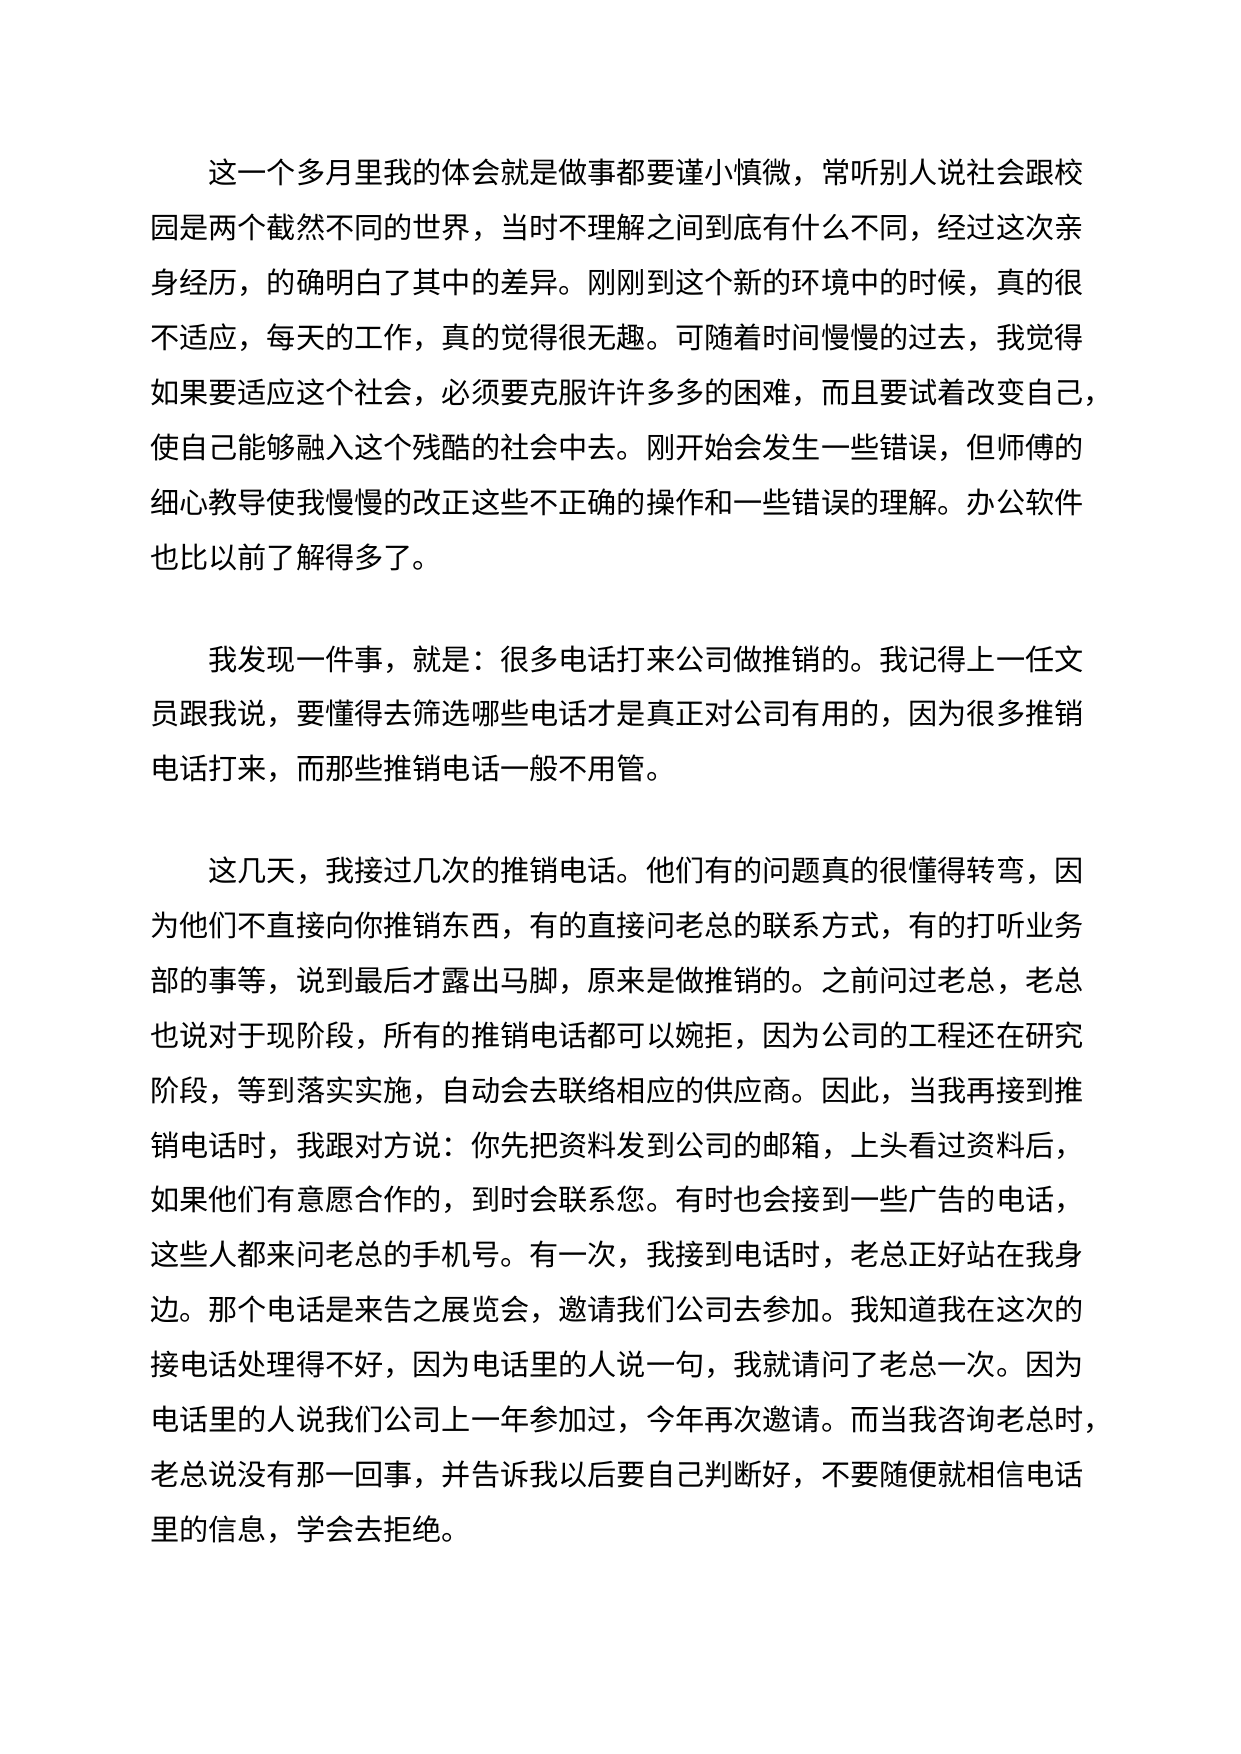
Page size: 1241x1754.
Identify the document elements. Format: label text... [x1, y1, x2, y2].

text 我发现一件事，就是：很多电话打来公司做推销的。我记得上一任文员跟我说，要懂得去筛选哪些电话才是真正对公司有用的，因为很多推销电话打来，而那些推销电话一般不用管。 [150, 636, 1090, 788]
text 这几天，我接过几次的推销电话。他们有的问题真的很懂得转弯，因为他们不直接向你推销东西，有的直接问老总的联系方式，有的打听业务部的事等，说到最后才露出马脚，原来是做推销的。之前问过老总，老总也说对于现阶段，所有的推销电话都可以婉拒，因为公司的工程还在研究阶段，等到落实实施，自动会去联络相应的供应商。因此，当我再接到推销电话时，我跟对方说：你先把资料发到公司的邮箱，上头看过资料后，如果他们有意愿合作的，到时会联系您。有时也会接到一些广告的电话，这些人都来问老总的手机号。有一次，我接到电话时，老总正好站在我身边。那个电话是来告之展览会，邀请我们公司去参加。我知道我在这次的接电话处理得不好，因为电话里的人说一句，我就请问了老总一次。因为电话里的人说我们公司上一年参加过，今年再次邀请。而当我咨询老总时，老总说没有那一回事，并告诉我以后要自己判断好，不要随便就相信电话里的信息，学会去拒绝。 [150, 848, 1090, 1549]
text 这一个多月里我的体会就是做事都要谨小慎微，常听别人说社会跟校园是两个截然不同的世界，当时不理解之间到底有什么不同，经过这次亲身经历，的确明白了其中的差异。刚刚到这个新的环境中的时候，真的很不适应，每天的工作，真的觉得很无趣。可随着时间慢慢的过去，我觉得如果要适应这个社会，必须要克服许许多多的困难，而且要试着改变自己，使自己能够融入这个残酷的社会中去。刚开始会发生一些错误，但师傅的细心教导使我慢慢的改正这些不正确的操作和一些错误的理解。办公软件也比以前了解得多了。 [150, 150, 1090, 577]
